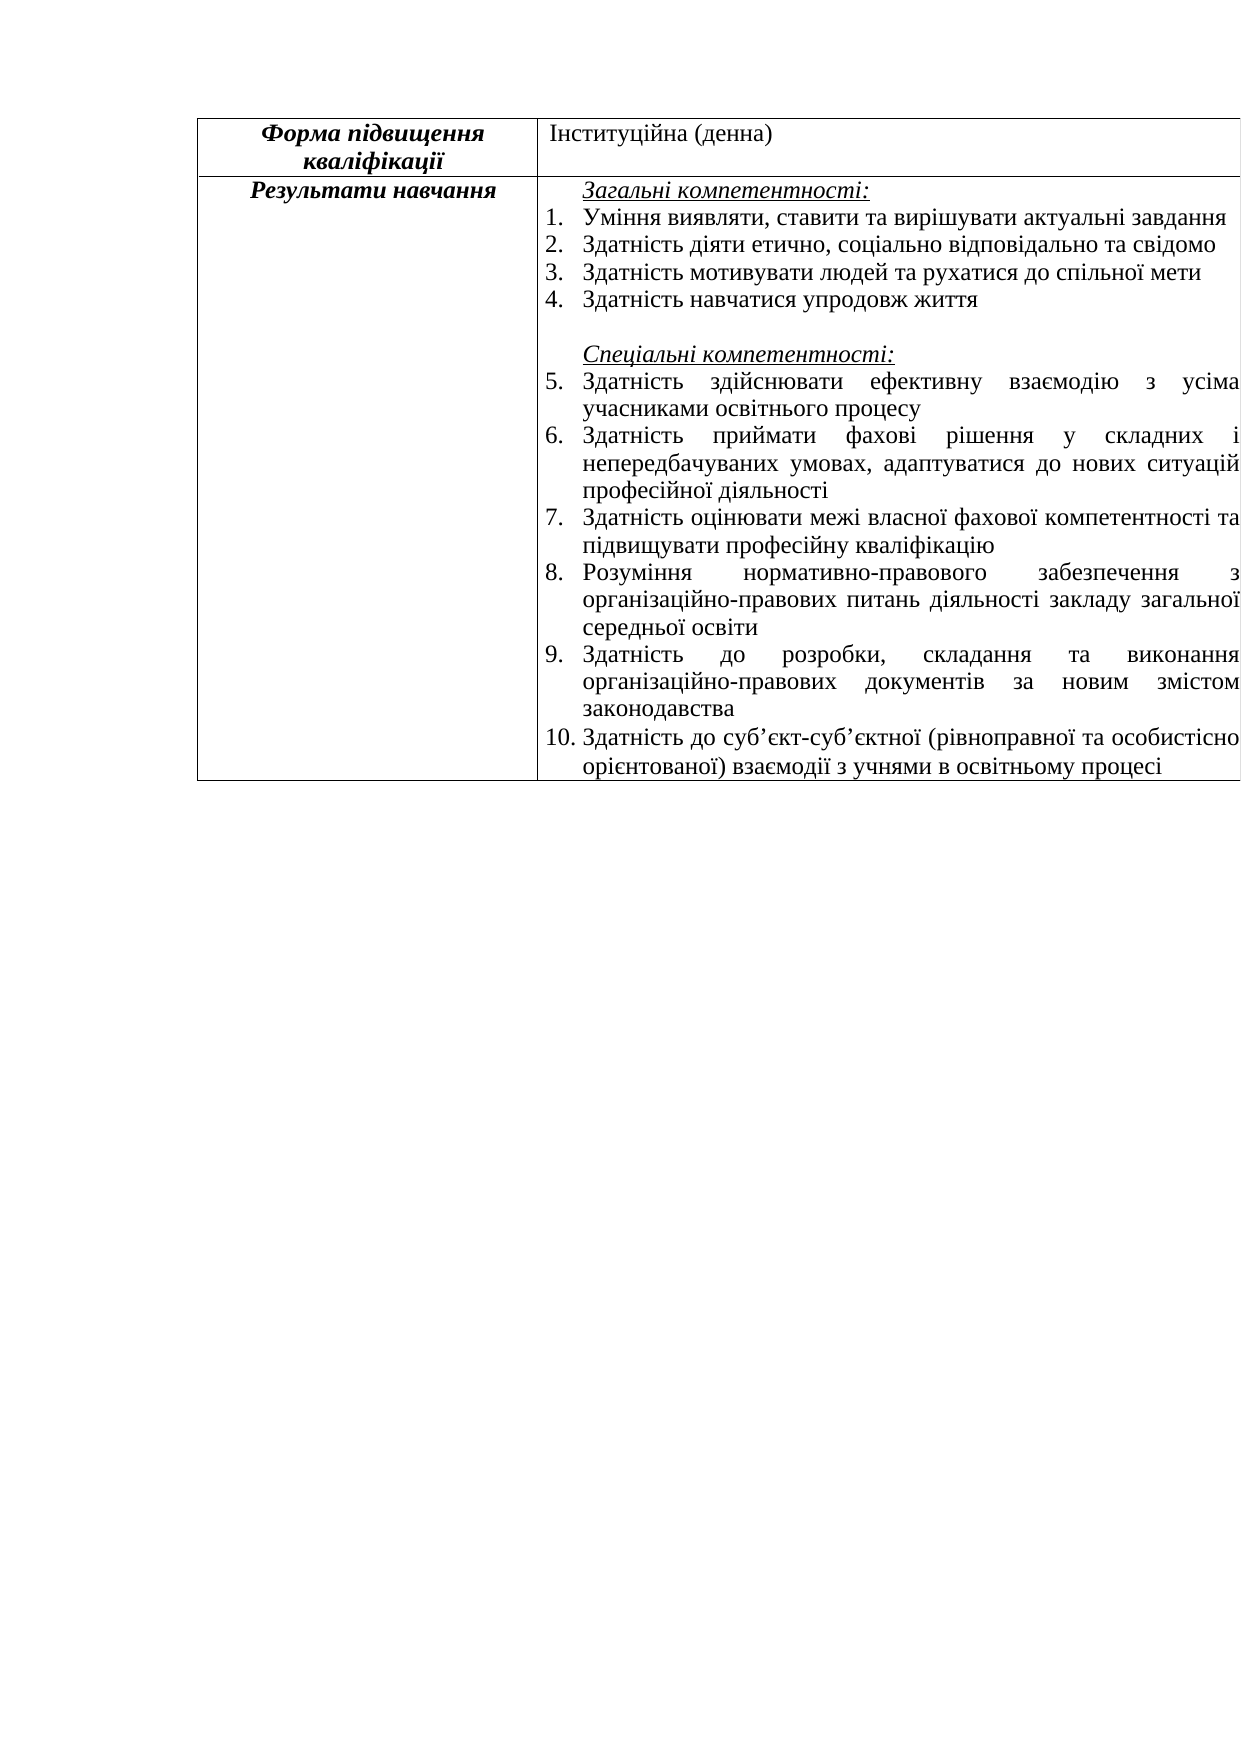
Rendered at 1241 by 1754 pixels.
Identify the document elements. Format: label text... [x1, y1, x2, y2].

table_cell Загальні компетентності: Уміння виявляти, ставити та вирішувати актуальні завдання Здатність діяти етично, соціально відповідально та свідомо Здатність мотивувати людей та рухатися до спільної мети Здатність навчатися упродовж життя Спеціальні компетентності: Здатність здійснювати ефективну взаємодію з усіма учасниками освітнього процесу Здатність приймати фахові рішення у складних і непередбачуваних умовах, адаптуватися до нових ситуацій професійної діяльності Здатність оцінювати межі власної фахової компетентності та підвищувати професійну кваліфікацію Розуміння нормативно-правового забезпечення з організаційно-правових питань діяльності закладу загальної середньої освіти Здатність до розробки, складання та виконання організаційно-правових документів за новим змістом законодавства Здатність до суб’єкт-суб’єктної (рівноправної та особистісно орієнтованої) взаємодії з учнями в освітньому процесі [538, 177, 1240, 780]
table_cell Інституційна (денна) [538, 119, 1240, 176]
table_cell Форма підвищення кваліфікації [198, 119, 537, 176]
table_cell Результати навчання [198, 177, 537, 780]
